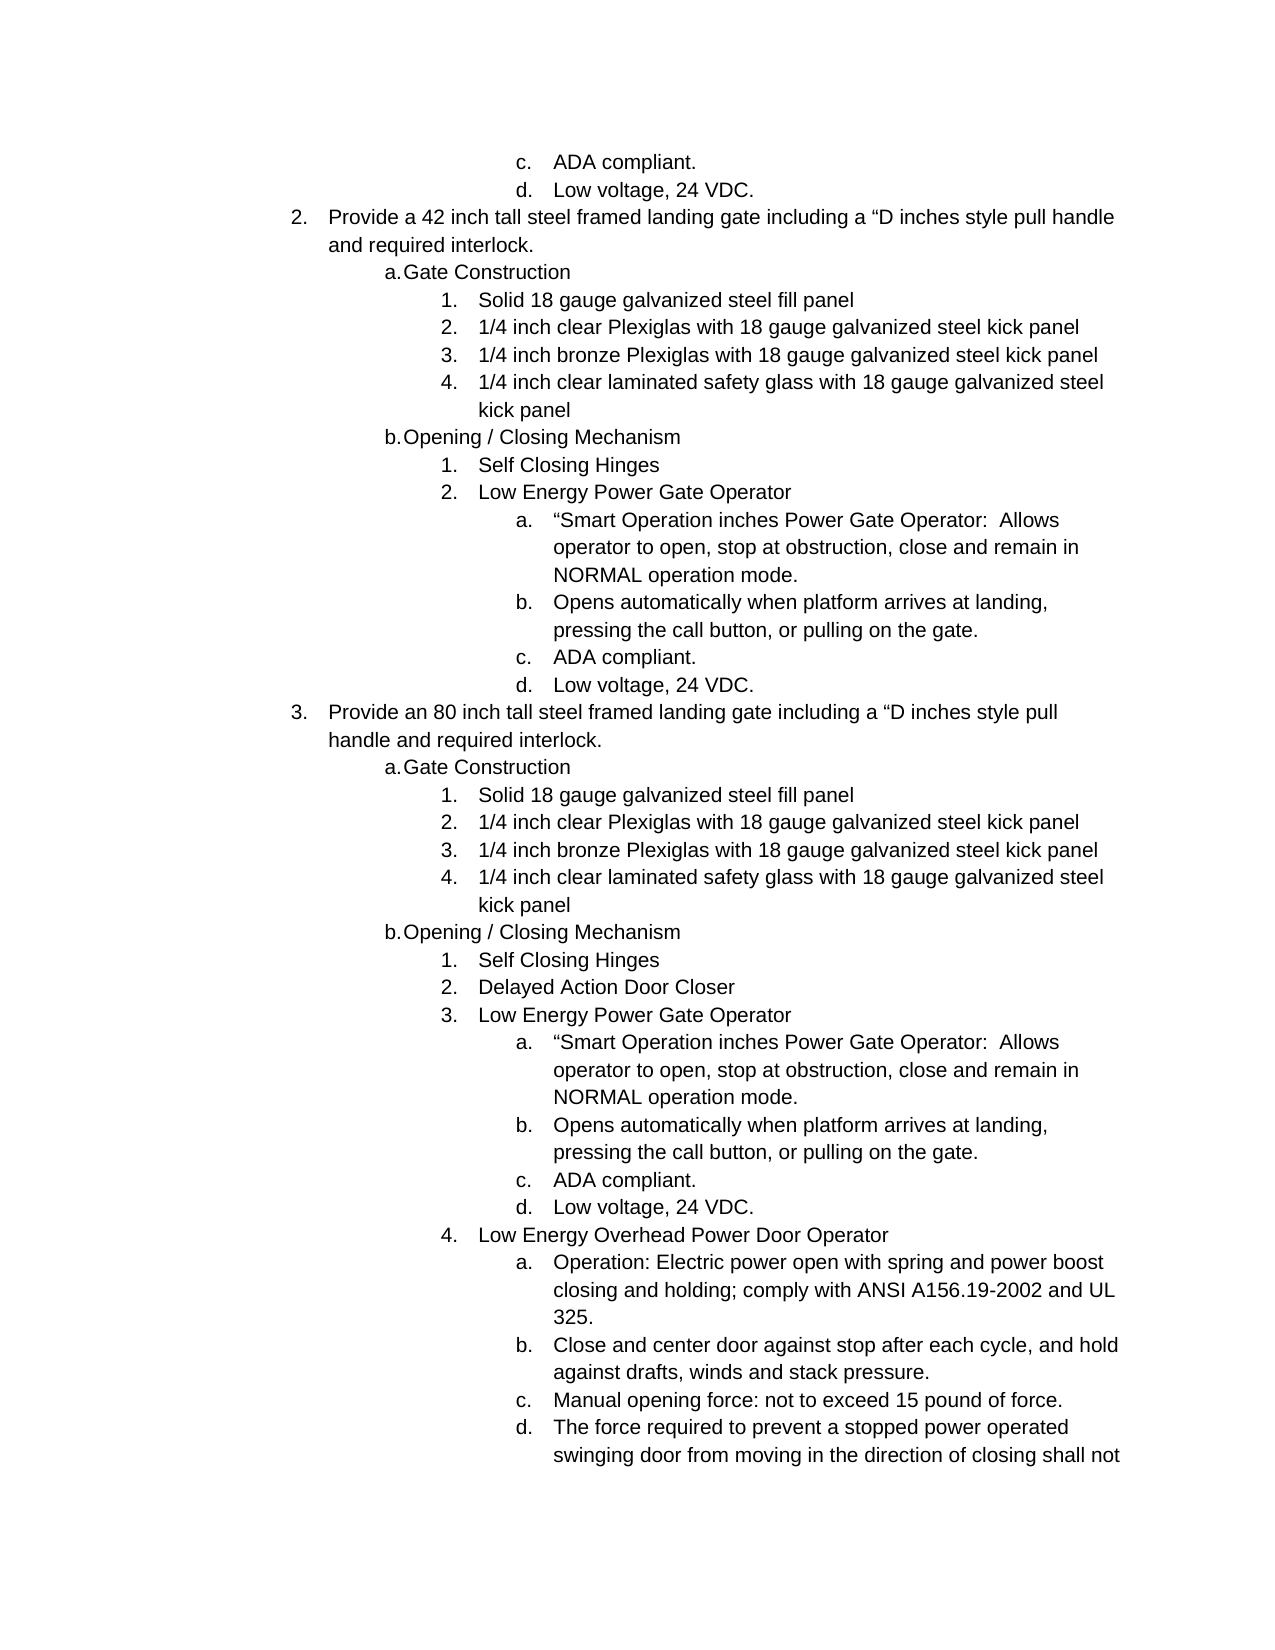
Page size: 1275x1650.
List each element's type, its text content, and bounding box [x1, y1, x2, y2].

list 1/4 inch bronze Plexiglas with 18 gauge galvanized steel kick panel [441, 837, 1125, 861]
list Low Energy Power Gate Operator [441, 480, 1125, 504]
list Provide an 80 inch tall steel framed landing gate including a “D inches style pull handle and required interlock. [291, 700, 1125, 751]
list Self Closing Hinges [441, 452, 1125, 476]
list Low Energy Overhead Power Door Operator [441, 1222, 1125, 1246]
list 1/4 inch clear Plexiglas with 18 gauge galvanized steel kick panel [441, 315, 1125, 339]
list Opening / Closing Mechanism [384, 425, 1125, 449]
list Operation: Electric power open with spring and power boost closing and holding; comply with ANSI A156.19-2002 and UL 325. [516, 1250, 1125, 1329]
list Opens automatically when platform arrives at landing, pressing the call button, or pulling on the gate. [516, 1112, 1125, 1164]
list 1/4 inch clear laminated safety glass with 18 gauge galvanized steel kick panel [441, 865, 1125, 916]
list Low voltage, 24 VDC. [516, 672, 1125, 696]
list Close and center door against stop after each cycle, and hold against drafts, winds and stack pressure. [516, 1332, 1125, 1384]
list Solid 18 gauge galvanized steel fill panel [441, 287, 1125, 311]
list Low voltage, 24 VDC. [516, 1195, 1125, 1219]
list Solid 18 gauge galvanized steel fill panel [441, 782, 1125, 806]
list “Smart Operation inches Power Gate Operator: Allows operator to open, stop at obstruction, close and remain in NORMAL operation mode. [516, 507, 1125, 586]
list Low voltage, 24 VDC. [516, 177, 1125, 201]
list 1/4 inch clear Plexiglas with 18 gauge galvanized steel kick panel [441, 810, 1125, 834]
list Low Energy Power Gate Operator [441, 1002, 1125, 1026]
list Gate Construction [384, 755, 1125, 779]
list ADA compliant. [516, 1167, 1125, 1191]
list ADA compliant. [516, 645, 1125, 669]
list Opens automatically when platform arrives at landing, pressing the call button, or pulling on the gate. [516, 590, 1125, 641]
list Delayed Action Door Closer [441, 975, 1125, 999]
list 1/4 inch bronze Plexiglas with 18 gauge galvanized steel kick panel [441, 342, 1125, 366]
list Opening / Closing Mechanism [384, 920, 1125, 944]
list Manual opening force: not to exceed 15 pound of force. [516, 1387, 1125, 1411]
list Gate Construction [384, 260, 1125, 284]
list “Smart Operation inches Power Gate Operator: Allows operator to open, stop at obstruction, close and remain in NORMAL operation mode. [516, 1030, 1125, 1109]
list Provide a 42 inch tall steel framed landing gate including a “D inches style pull handle and required interlock. [291, 205, 1125, 256]
list Self Closing Hinges [441, 947, 1125, 971]
list ADA compliant. [516, 150, 1125, 174]
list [516, 1415, 1125, 1466]
list 1/4 inch clear laminated safety glass with 18 gauge galvanized steel kick panel [441, 370, 1125, 421]
